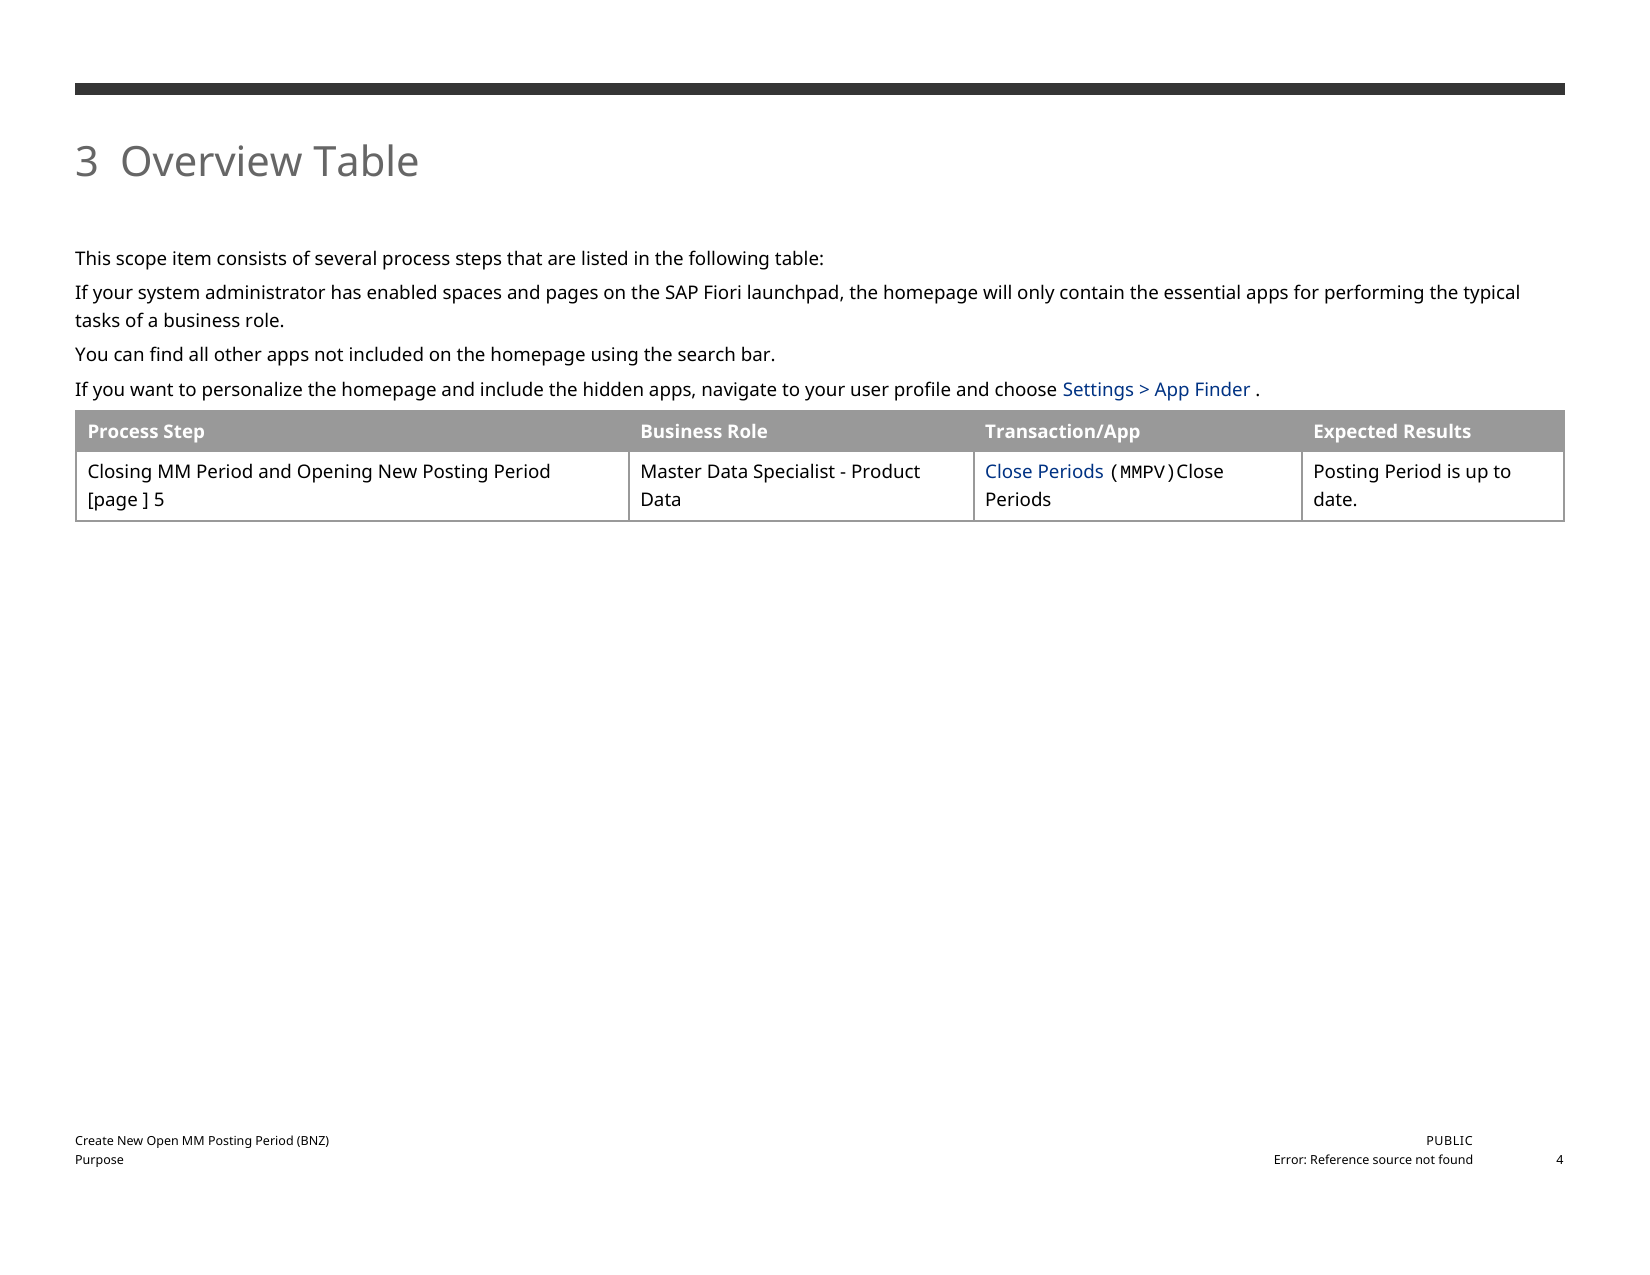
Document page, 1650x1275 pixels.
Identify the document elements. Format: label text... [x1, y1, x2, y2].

table_header Transaction/App [975, 412, 1301, 450]
table_header Process Step [77, 412, 628, 450]
table_header Expected Results [1303, 412, 1563, 450]
text If you want to personalize the homepage and include the hidden apps, navigate to your user profile and choose Settings > App Finder . [75, 376, 1565, 401]
table_cell Posting Period is up to date. [1303, 452, 1563, 520]
text If your system administrator has enabled spaces and pages on the SAP Fiori launchpad, the homepage will only contain the essential apps for performing the typical tasks of a business role. [75, 279, 1565, 333]
table_header Business Role [630, 412, 973, 450]
text This scope item consists of several process steps that are listed in the following table: [75, 245, 1565, 271]
text You can find all other apps not included on the homepage using the search bar. [75, 342, 1565, 367]
subtitle Overview Table [75, 137, 1565, 187]
table_cell Master Data Specialist - Product Data [630, 452, 973, 520]
table_cell Close Periods (MMPV)Close Periods [975, 452, 1301, 520]
table_cell Closing MM Period and Opening New Posting Period [page ] 5 [77, 452, 628, 520]
